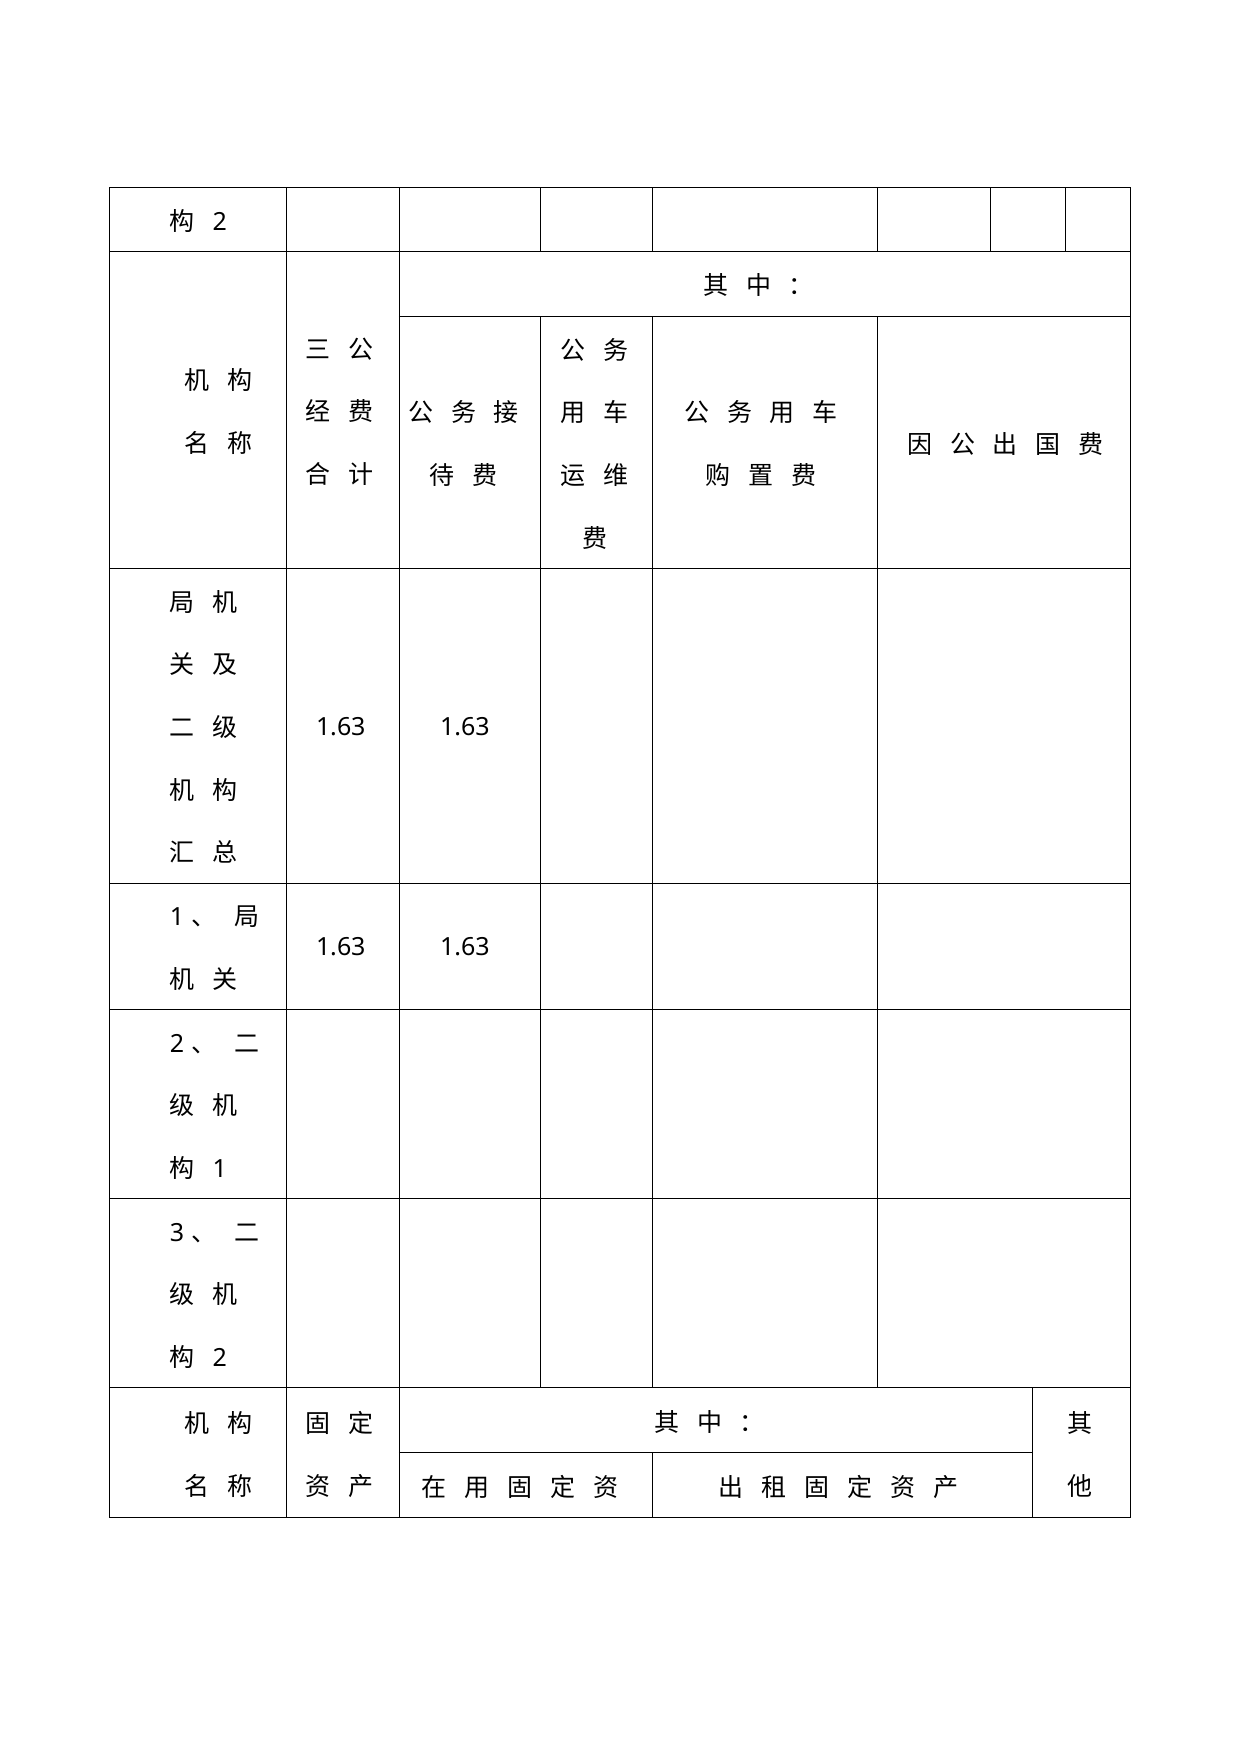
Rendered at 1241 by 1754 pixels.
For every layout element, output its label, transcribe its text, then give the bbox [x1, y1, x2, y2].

table_cell 其中： [400, 252, 1130, 316]
table_cell 1、局机关 [110, 884, 286, 1009]
table_cell 出租固定资产 [653, 1453, 1032, 1517]
table_cell 2、二级机构1 [110, 1010, 286, 1198]
table_cell [287, 1199, 399, 1387]
table_cell [653, 1010, 877, 1198]
table_cell 局机关及二级机构汇总 [110, 569, 286, 882]
table_cell [541, 569, 652, 882]
table_cell 1.63 [287, 884, 399, 1009]
table_cell 1.63 [400, 884, 540, 1009]
table_cell [653, 884, 877, 1009]
table_cell [878, 1199, 1130, 1387]
table_cell [878, 1010, 1130, 1198]
table_cell 公务用车运维费 [541, 317, 652, 568]
table_cell 1.63 [287, 569, 399, 882]
table_cell [400, 188, 540, 251]
table_cell 3、二级机构2 [110, 188, 286, 251]
table_cell 3、二级机构2 [110, 1199, 286, 1387]
table_cell [400, 1199, 540, 1387]
table_cell 公务接待费 [400, 317, 540, 568]
table_cell [541, 884, 652, 1009]
table_cell 机构名称 [110, 252, 286, 568]
table_cell [541, 1199, 652, 1387]
table_cell 在用固定资产 [400, 1453, 652, 1517]
table_cell [400, 1010, 540, 1198]
table_cell 其中： [400, 1388, 1032, 1452]
table_cell [878, 188, 990, 251]
table_cell [1066, 188, 1130, 251]
table_cell [653, 569, 877, 882]
table_cell [287, 1010, 399, 1198]
table_cell [878, 569, 1130, 882]
table_cell [541, 1010, 652, 1198]
table_cell 固定资产 合计 [287, 1388, 399, 1517]
table_cell [878, 884, 1130, 1009]
table_cell [653, 188, 877, 251]
table_cell 三公经费 合计 [287, 252, 399, 568]
table_cell [541, 188, 652, 251]
table_cell [653, 1199, 877, 1387]
table_cell 机构名称 [110, 1388, 286, 1517]
table_cell 其他 [1033, 1388, 1130, 1517]
table_cell 因公出国费 [878, 317, 1130, 568]
table_cell 1.63 [400, 569, 540, 882]
table_cell 公务用车购置费 [653, 317, 877, 568]
table_cell [287, 188, 399, 251]
table_cell [991, 188, 1065, 251]
